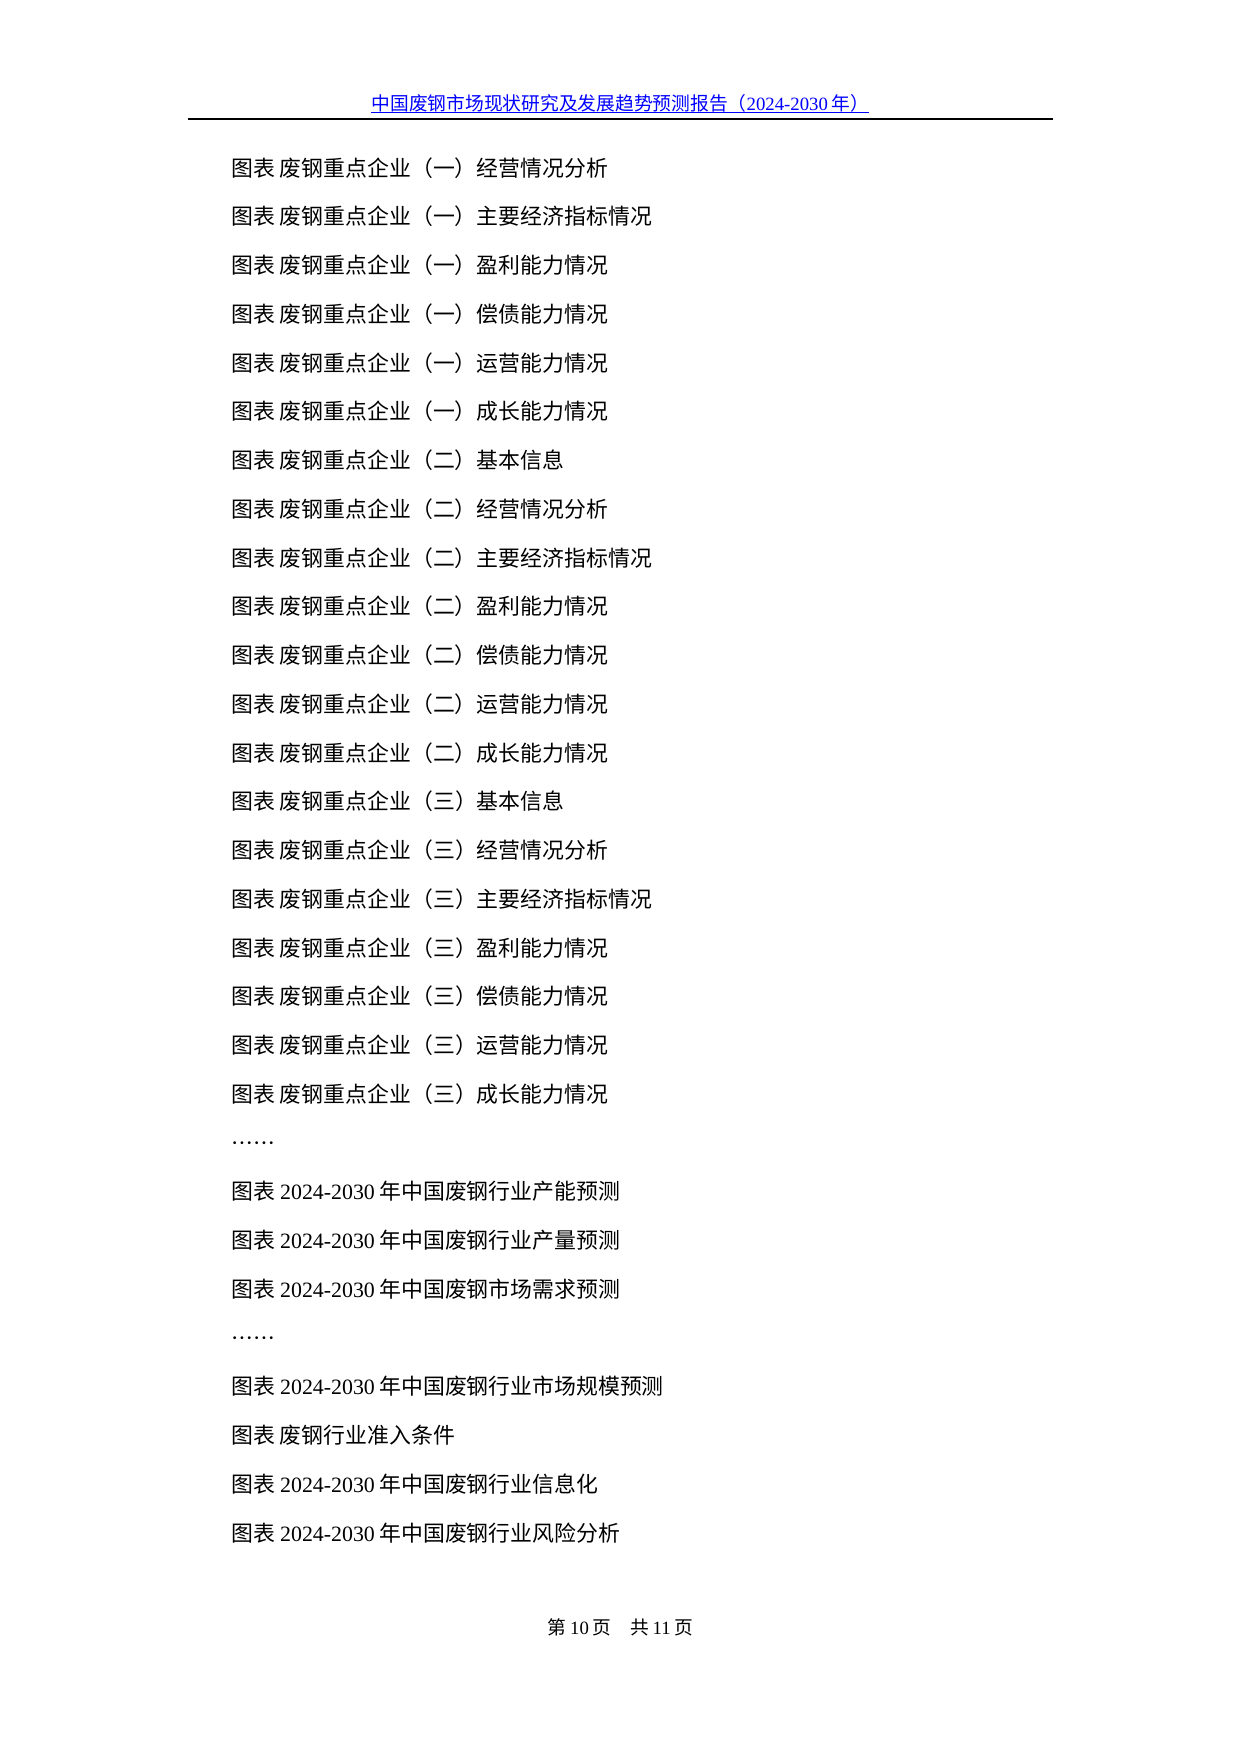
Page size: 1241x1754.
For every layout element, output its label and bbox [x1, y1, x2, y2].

text [187, 150, 1053, 1548]
